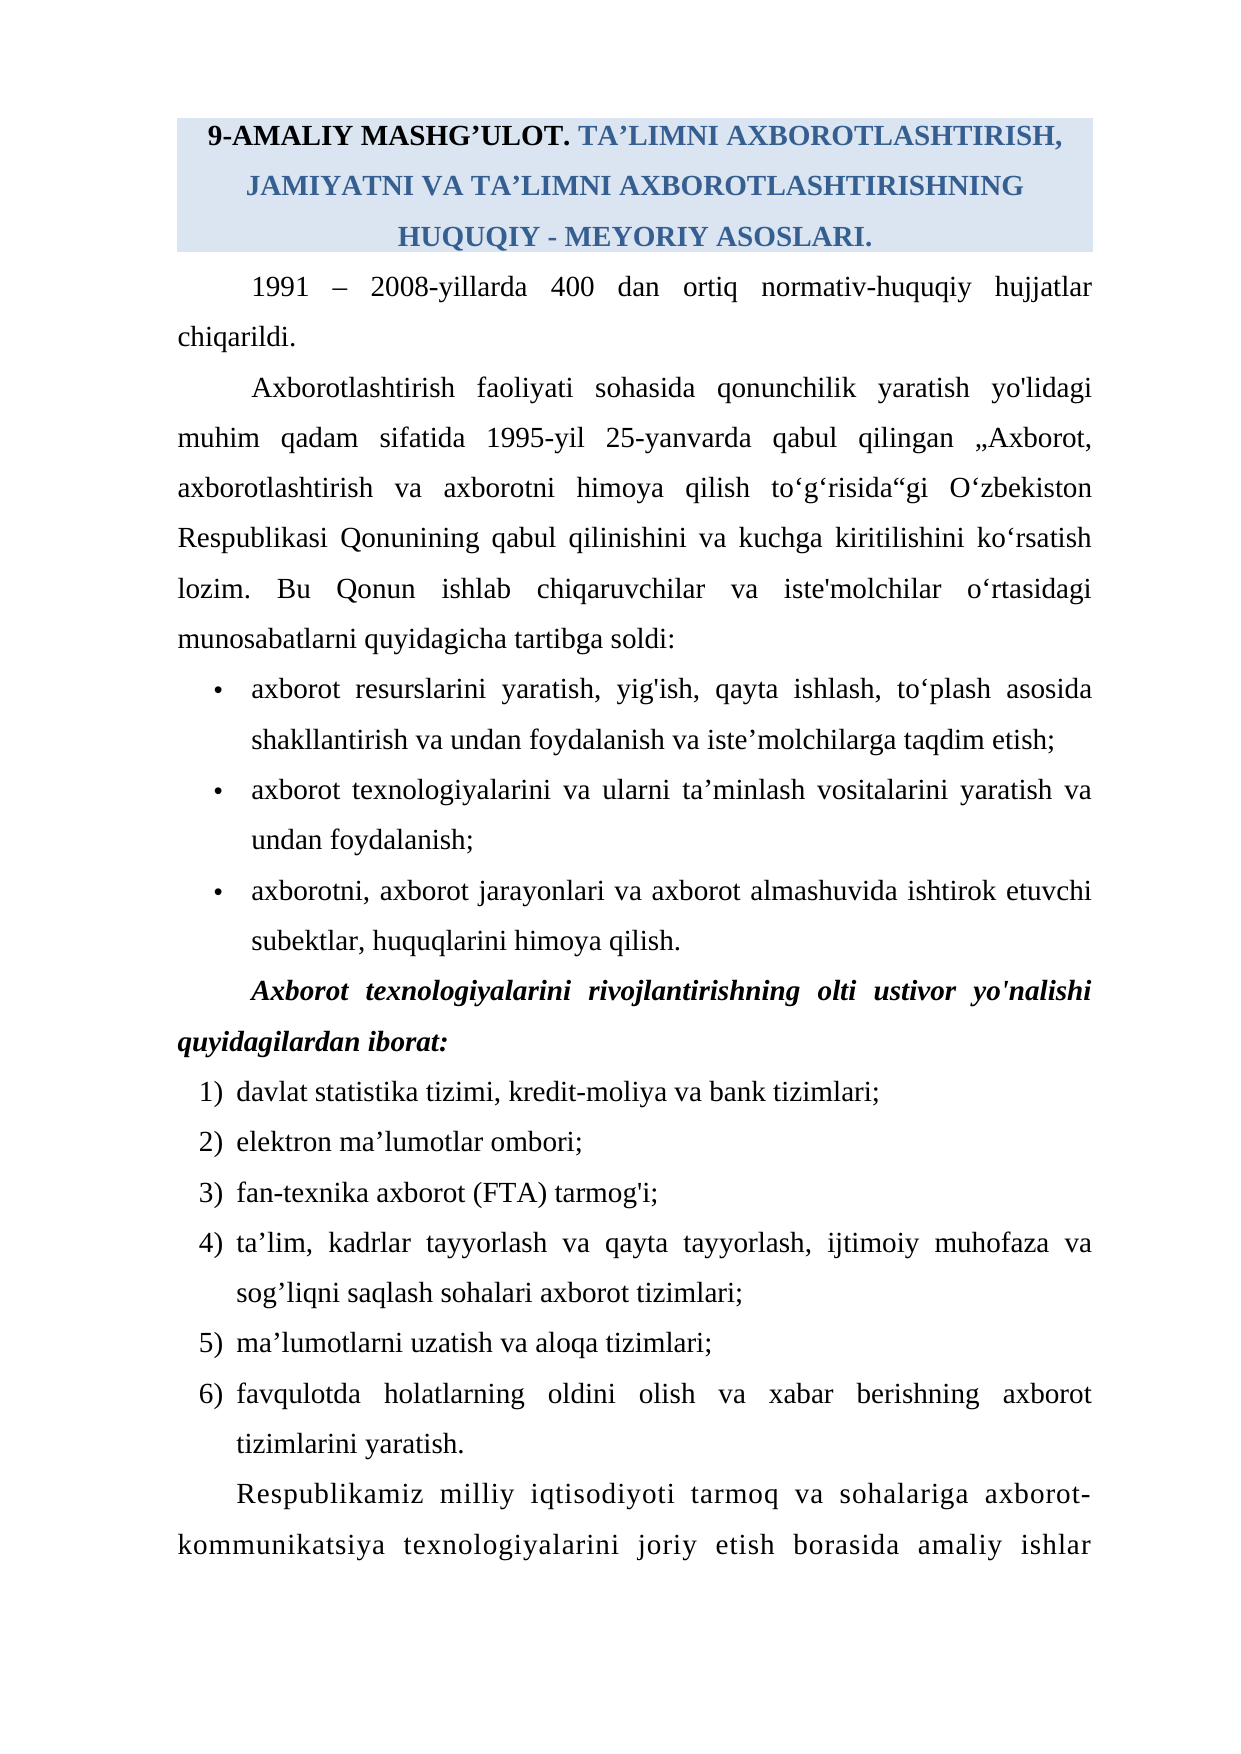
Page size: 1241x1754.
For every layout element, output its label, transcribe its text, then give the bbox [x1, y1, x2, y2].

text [177, 1477, 1093, 1527]
list elektron ma’lumotlar ombori; [199, 1124, 1093, 1158]
subtitle 9-AMALIY MASHG’ULOT. TA’LIMNI AXBOROTLASHTIRISH, JAMIYATNI VA TA’LIMNI AXBOROTLASHTIRISHNING HUQUQIY - MEYORIY ASOSLARI. [177, 118, 1093, 252]
list ma’lumotlarni uzatish va aloqa tizimlari; [199, 1326, 1093, 1359]
list axborot resurslarini yaratish, yig'ish, qayta ishlash, to‘plash asosida shakllantirish va undan foydalanish va iste’molchilarga taqdim etish; [213, 672, 1093, 755]
list fan-texnika axborot (FTA) tarmog'i; [199, 1175, 1093, 1208]
list ta’lim, kadrlar tayyorlash va qayta tayyorlash, ijtimoiy muhofaza va sog’liqni saqlash sohalari axborot tizimlari; [199, 1225, 1093, 1309]
text 1991 – 2008-yillarda 400 dan ortiq normativ-huquqiy hujjatlar chiqarildi. [177, 269, 1093, 353]
list favqulotda holatlarning oldini olish va xabar berishning axborot tizimlarini yaratish. [199, 1376, 1093, 1460]
list axborot texnologiyalarini va ularni ta’minlash vositalarini yaratish va undan foydalanish; [213, 772, 1093, 856]
list axborotni, axborot jarayonlari va axborot almashuvida ishtirok etuvchi subektlar, huquqlarini himoya qilish. [213, 873, 1093, 957]
list davlat statistika tizimi, kredit-moliya va bank tizimlari; [199, 1074, 1093, 1108]
text Axborotlashtirish faoliyati sohasida qonunchilik yaratish yo'lidagi muhim qadam sifatida 1995-yil 25-yanvarda qabul qilingan „Axborot, axborotlashtirish va axborotni himoya qilish to‘g‘risida“gi O‘zbekiston Respublikasi Qonunining qabul qilinishini va kuchga kiritilishini ko‘rsatish lozim. Bu Qonun ishlab chiqaruvchilar va iste'molchilar o‘rtasidagi munosabatlarni quyidagicha tartibga soldi: [177, 370, 1093, 655]
text Axborot texnologiyalarini rivojlantirishning olti ustivor yo'nalishi quyidagilardan iborat: [177, 973, 1093, 1057]
